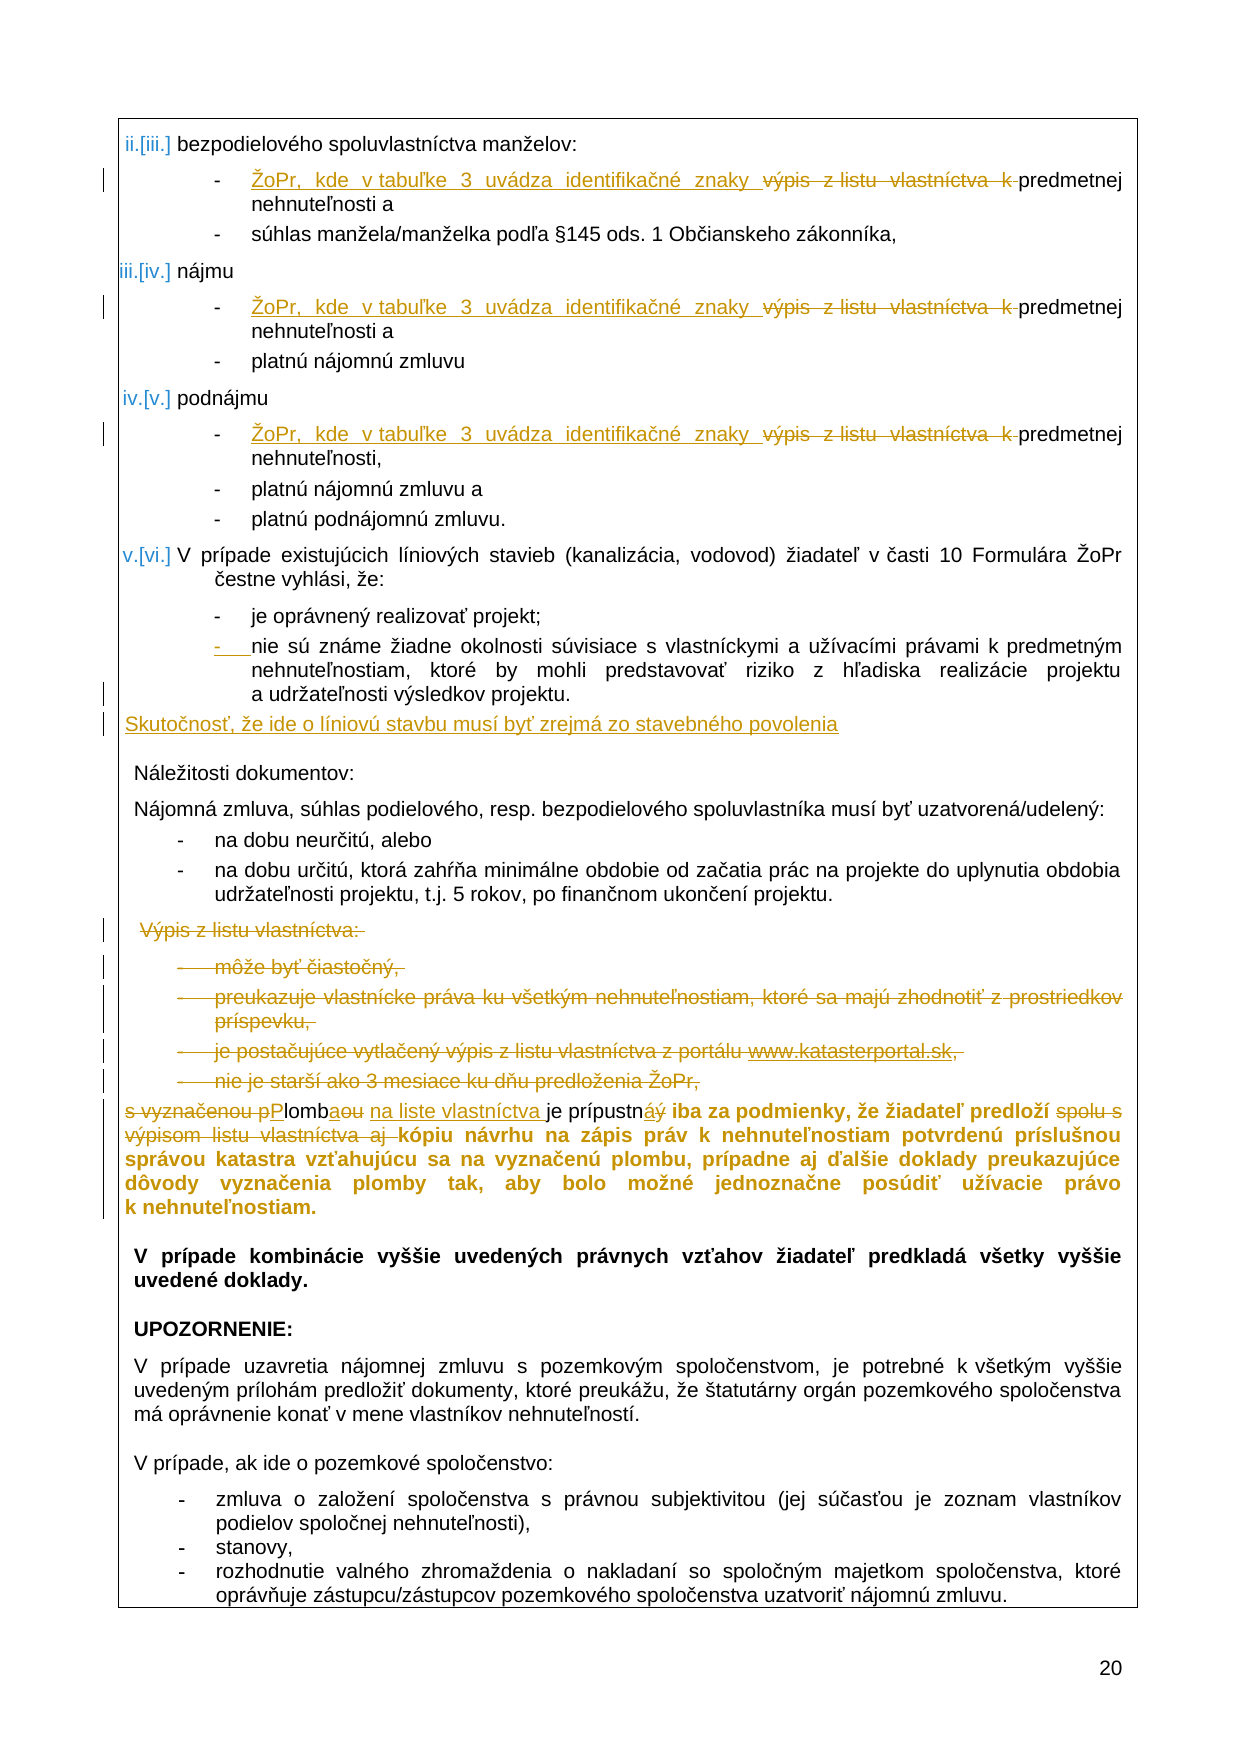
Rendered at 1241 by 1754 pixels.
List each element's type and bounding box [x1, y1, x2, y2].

table_cell [119, 119, 1137, 1607]
